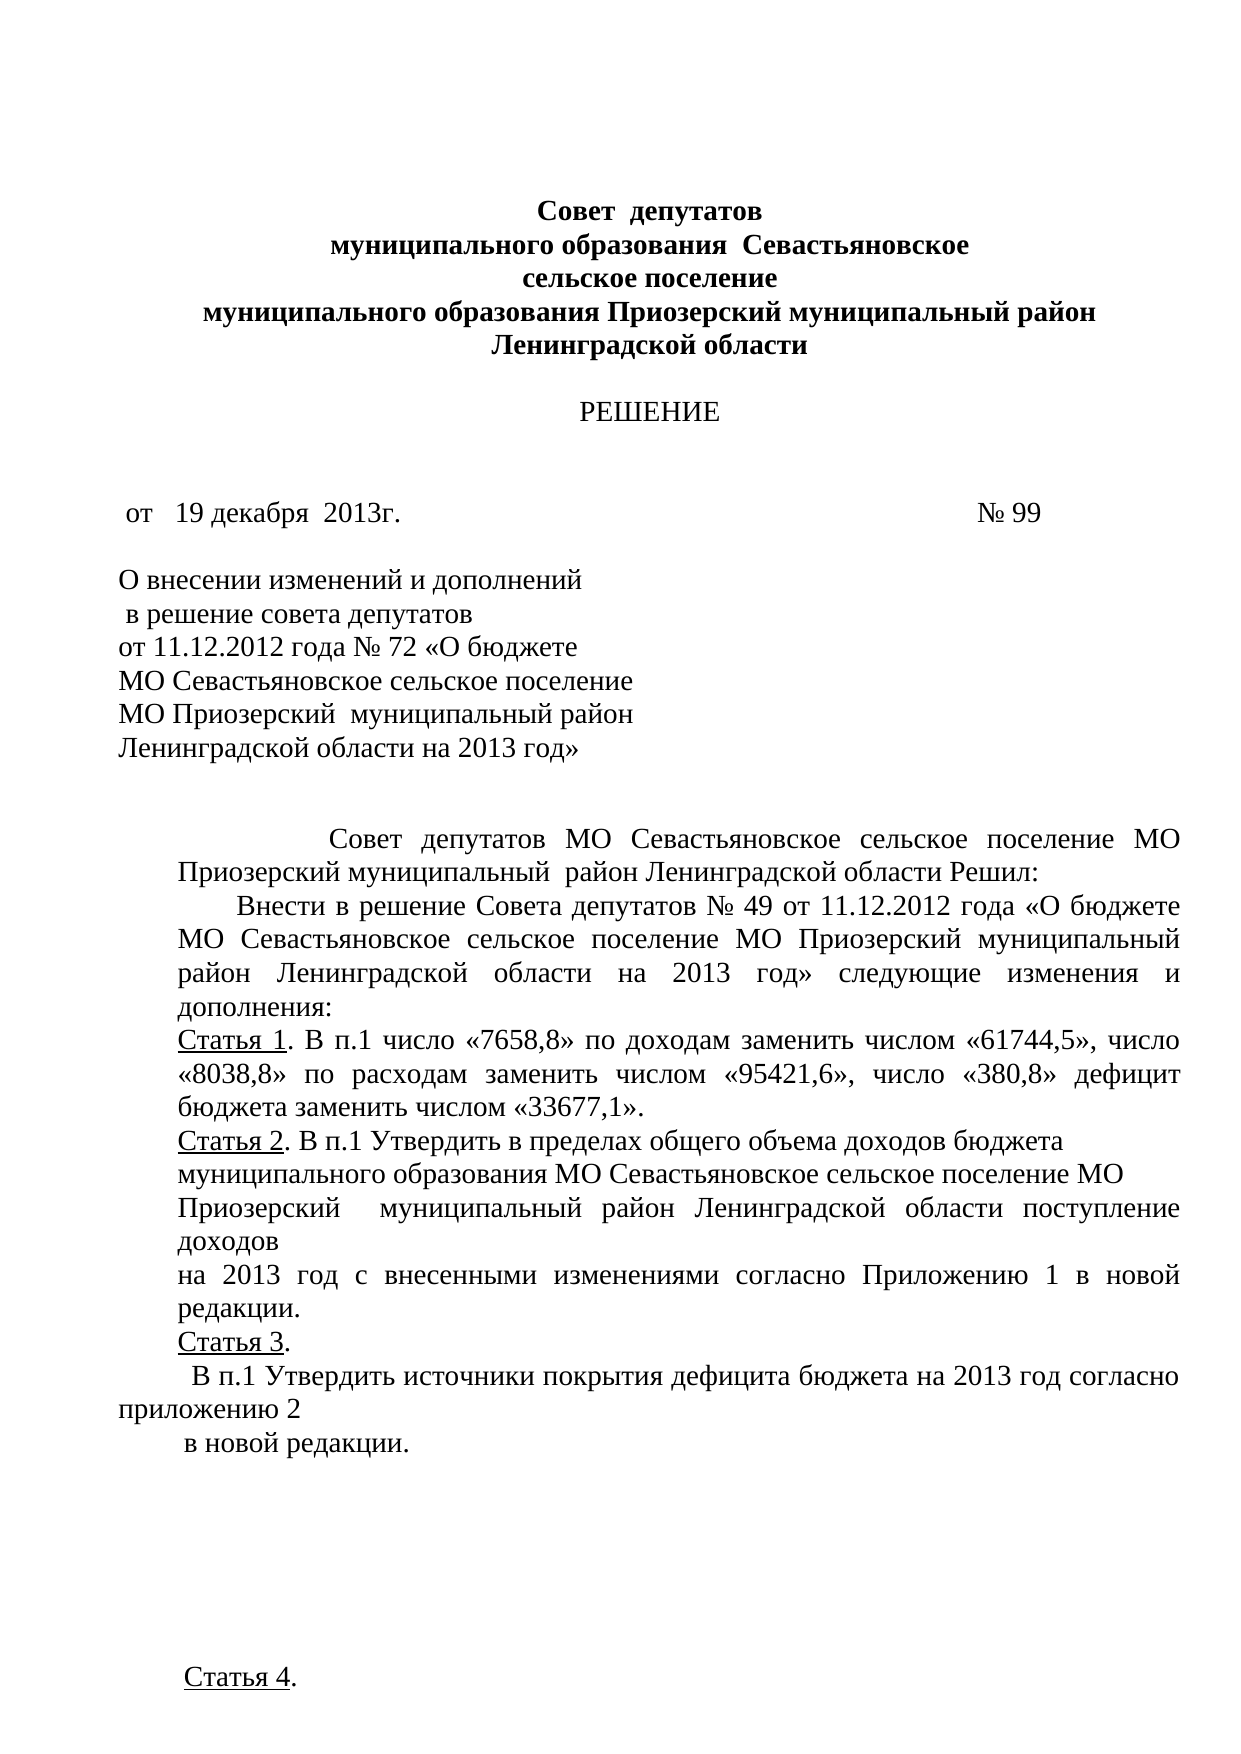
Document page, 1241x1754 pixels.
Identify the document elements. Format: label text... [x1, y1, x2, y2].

subtitle от 19 декабря 2013г. № 99 [118, 495, 1181, 529]
subtitle Совет депутатов [118, 193, 1181, 227]
text Статья 3. [177, 1324, 1181, 1358]
text Статья 4. [118, 1659, 1181, 1693]
text Статья 1. В п.1 число «7658,8» по доходам заменить числом «61744,5», число «8038,8» по расходам заменить числом «95421,6», число «380,8» дефицит бюджета заменить числом «33677,1». [177, 1022, 1181, 1123]
text Статья 2. В п.1 Утвердить в пределах общего объема доходов бюджета [177, 1123, 1181, 1156]
text МО Приозерский муниципальный район [118, 696, 1181, 730]
text в решение совета депутатов [118, 596, 1181, 629]
text муниципального образования МО Севастьяновское сельское поселение МО [177, 1156, 1181, 1190]
subtitle РЕШЕНИЕ [118, 394, 1181, 428]
text муниципального образования Приозерский муниципальный район Ленинградской области [118, 294, 1181, 361]
subtitle сельское поселение [118, 260, 1181, 294]
subtitle муниципального образования Севастьяновское [118, 227, 1181, 260]
subtitle О внесении изменений и дополнений [118, 562, 1181, 596]
text от 11.12.2012 года № 72 «О бюджете [118, 629, 1181, 663]
text Приозерский муниципальный район Ленинградской области поступление доходов [177, 1190, 1181, 1257]
text В п.1 Утвердить источники покрытия дефицита бюджета на 2013 год согласно приложению 2 [118, 1358, 1181, 1425]
text Внести в решение Совета депутатов № 49 от 11.12.2012 года «О бюджете МО Севастьяновское сельское поселение МО Приозерский муниципальный район Ленинградской области на 2013 год» следующие изменения и дополнения: [177, 888, 1181, 1022]
text Ленинградской области на 2013 год» [118, 730, 1181, 763]
text на 2013 год с внесенными изменениями согласно Приложению 1 в новой редакции. [177, 1257, 1181, 1324]
text МО Севастьяновское сельское поселение [118, 663, 1181, 696]
text в новой редакции. [118, 1425, 1181, 1458]
text Совет депутатов МО Севастьяновское сельское поселение МО Приозерский муниципальный район Ленинградской области Решил: [177, 821, 1181, 888]
